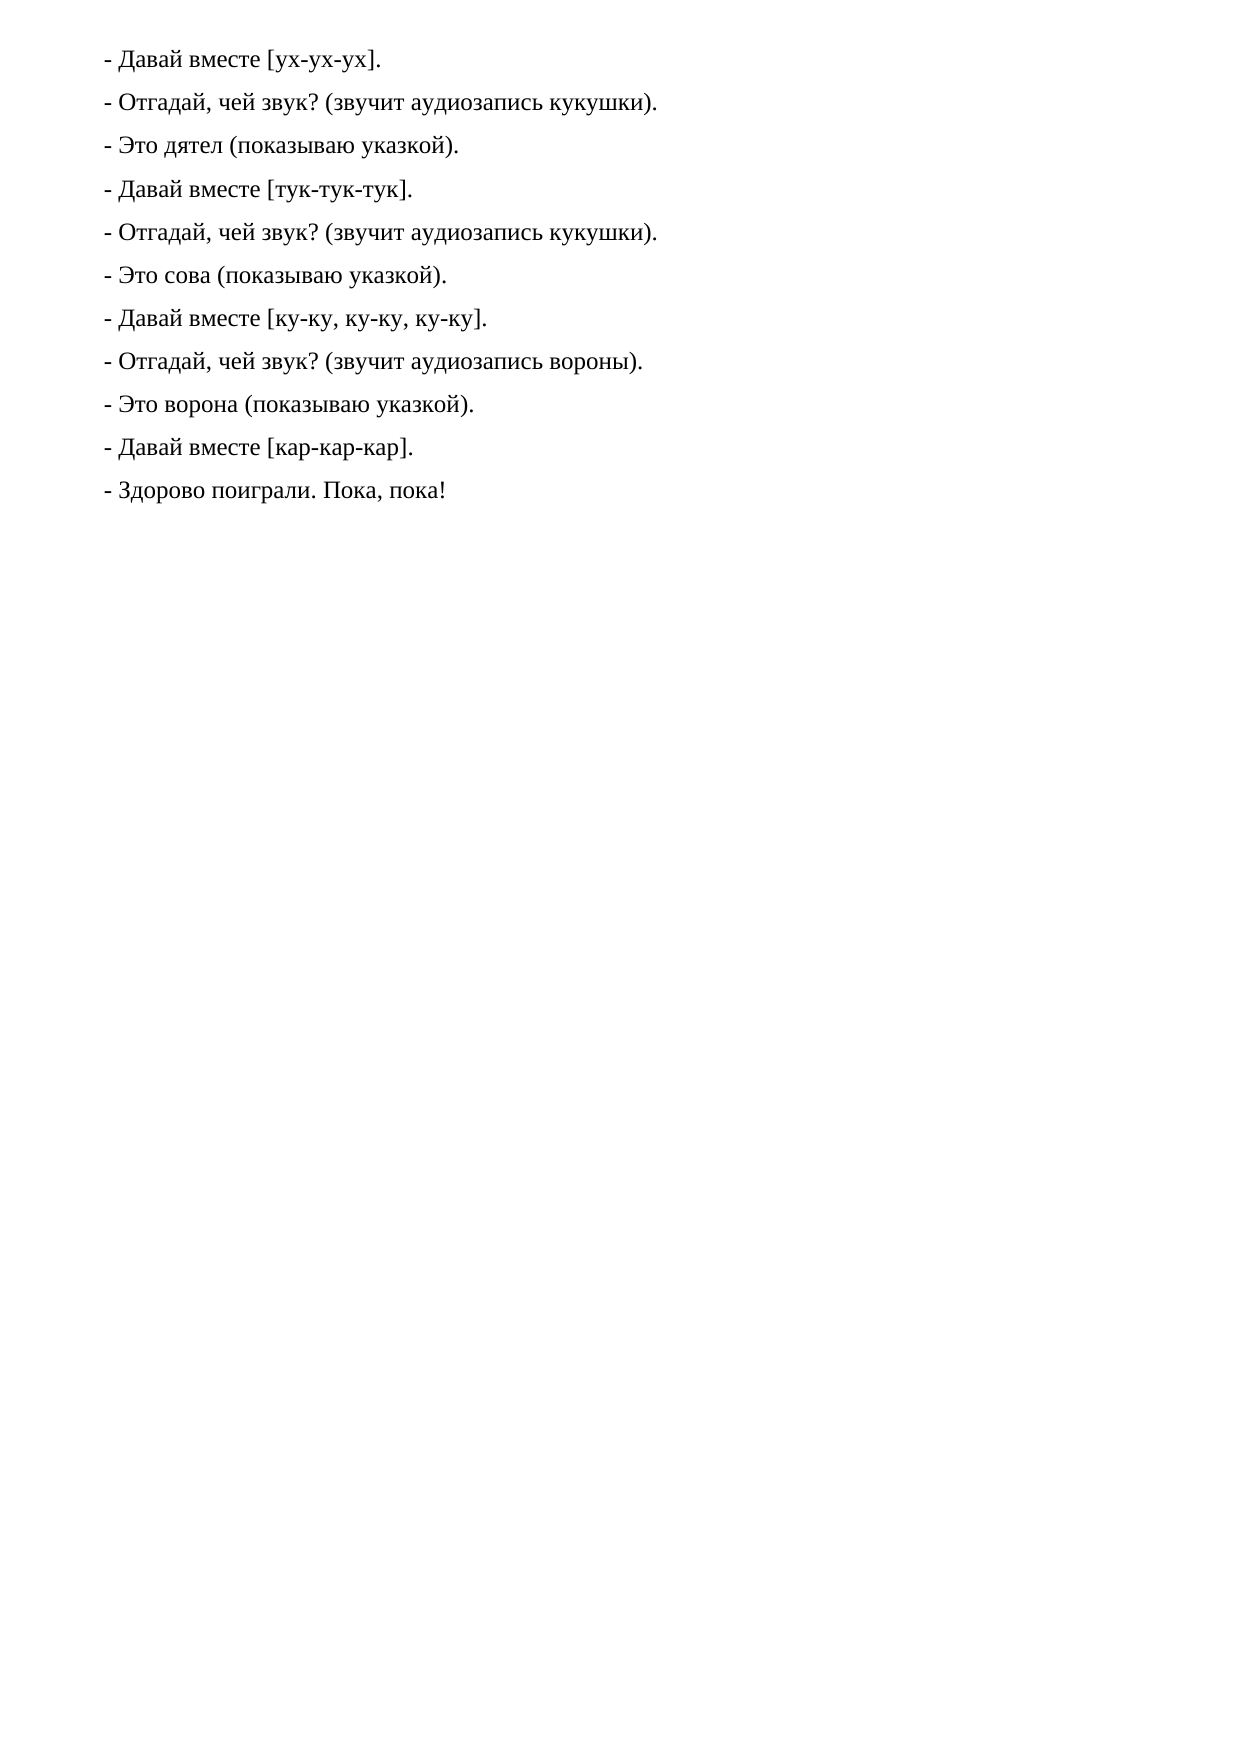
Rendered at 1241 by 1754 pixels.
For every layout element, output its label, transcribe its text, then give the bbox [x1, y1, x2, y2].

list - Отгадай, чей звук? (звучит аудиозапись кукушки). [103, 217, 1152, 246]
text - Давай вместе [ку-ку, ку-ку, ку-ку]. [103, 303, 1152, 332]
text - Давай вместе [кар-кар-кар]. [103, 432, 1152, 461]
list - Здорово поиграли. Пока, пока! [103, 476, 1152, 504]
list - Это дятел (показываю указкой). [103, 131, 1152, 159]
text - Давай вместе [ух-ух-ух]. [103, 44, 1152, 73]
text - Давай вместе [тук-тук-тук]. [103, 174, 1152, 202]
list - Это сова (показываю указкой). [103, 260, 1152, 289]
list - Это ворона (показываю указкой). [103, 389, 1152, 418]
list - Отгадай, чей звук? (звучит аудиозапись кукушки). [103, 87, 1152, 116]
list - Отгадай, чей звук? (звучит аудиозапись вороны). [103, 346, 1152, 375]
